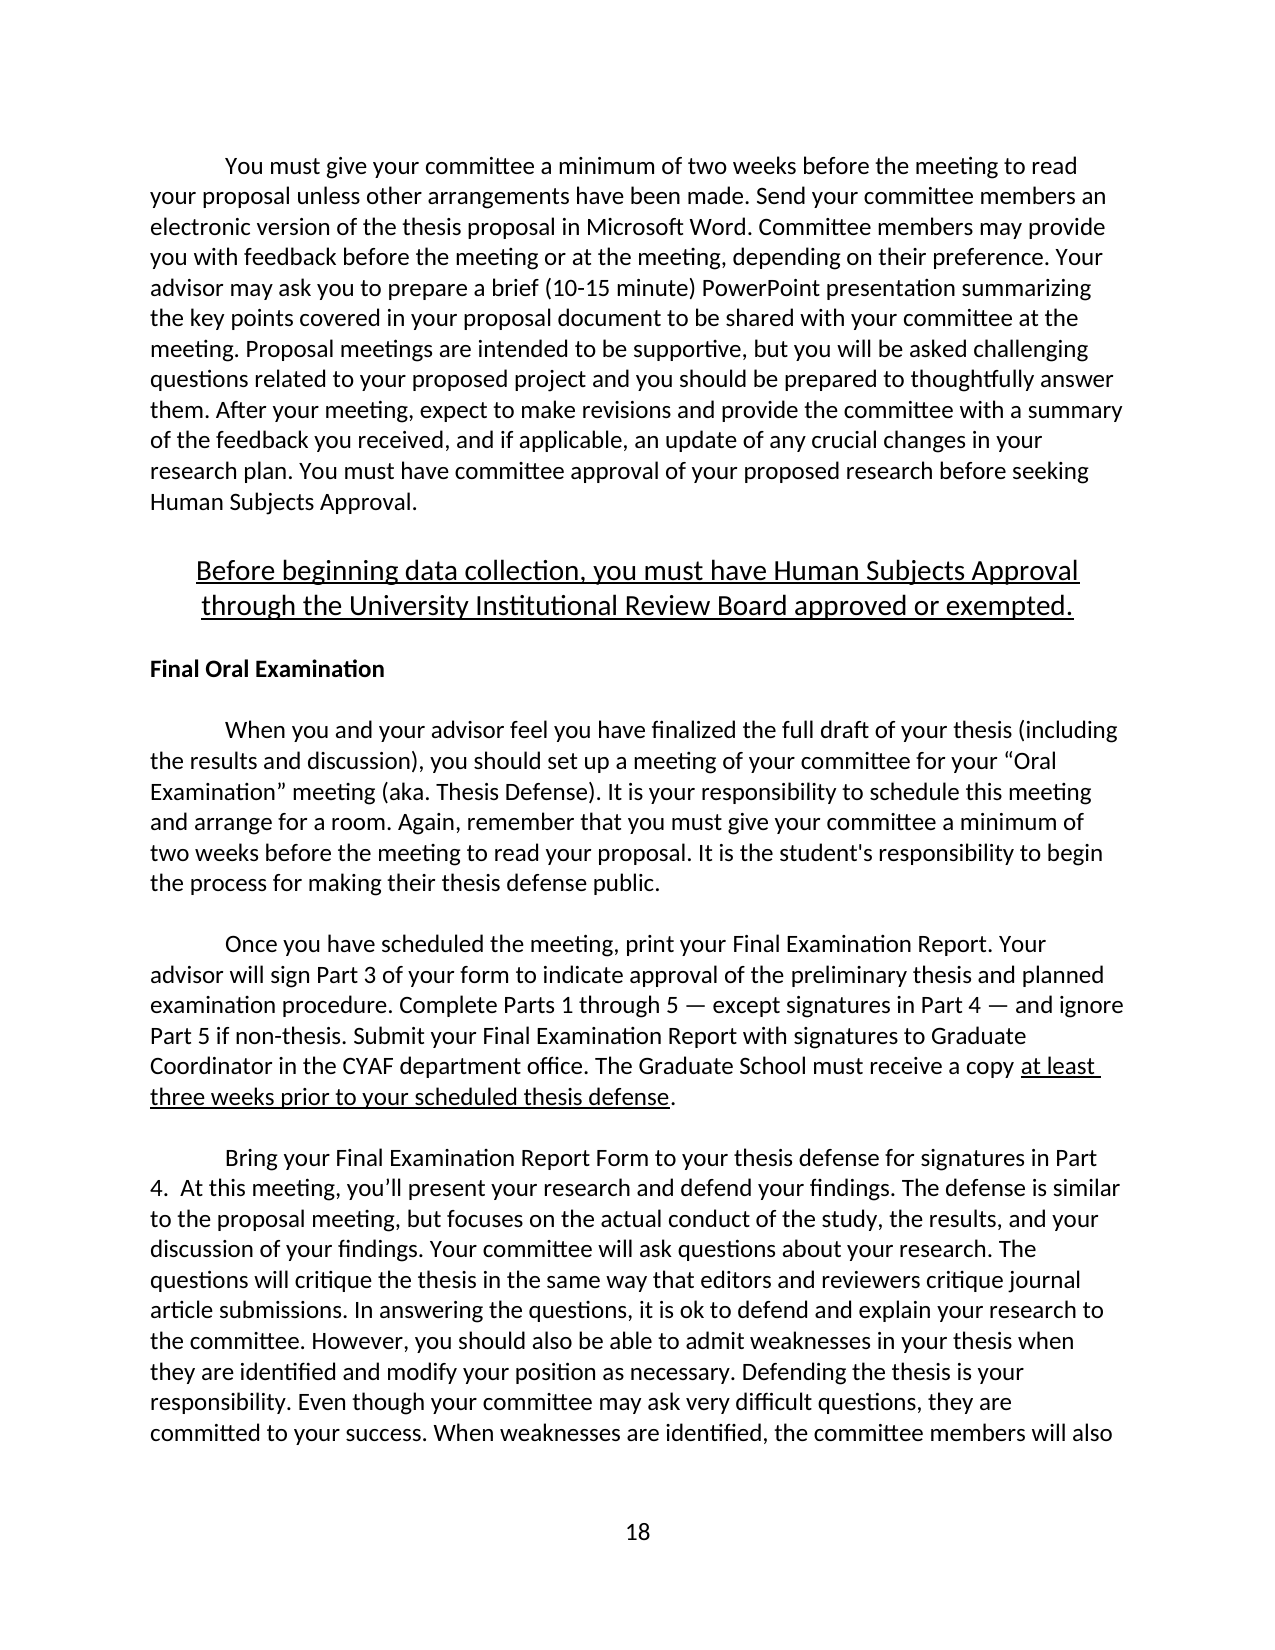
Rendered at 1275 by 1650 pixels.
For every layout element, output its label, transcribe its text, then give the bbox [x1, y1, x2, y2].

text You must give your committee a minimum of two weeks before the meeting to read your proposal unless other arrangements have been made. Send your committee members an electronic version of the thesis proposal in Microsoft Word. Committee members may provide you with feedback before the meeting or at the meeting, depending on their preference. Your advisor may ask you to prepare a brief (10-15 minute) PowerPoint presentation summarizing the key points covered in your proposal document to be shared with your committee at the meeting. Proposal meetings are intended to be supportive, but you will be asked challenging questions related to your proposed project and you should be prepared to thoughtfully answer them. After your meeting, expect to make revisions and provide the committee with a summary of the feedback you received, and if applicable, an update of any crucial changes in your research plan. You must have committee approval of your proposed research before seeking Human Subjects Approval. [150, 150, 1125, 516]
text Final Oral Examination [150, 654, 1125, 684]
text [150, 1142, 1125, 1447]
text Once you have scheduled the meeting, print your Final Examination Report. Your advisor will sign Part 3 of your form to indicate approval of the preliminary thesis and planned examination procedure. Complete Parts 1 through 5 — except signatures in Part 4 — and ignore Part 5 if non-thesis. Submit your Final Examination Report with signatures to Graduate Coordinator in the CYAF department office. The Graduate School must receive a copy at least three weeks prior to your scheduled thesis defense. [150, 928, 1125, 1111]
text Before beginning data collection, you must have Human Subjects Approval through the University Institutional Review Board approved or exempted. [150, 552, 1125, 623]
text When you and your advisor feel you have finalized the full draft of your thesis (including the results and discussion), you should set up a meeting of your committee for your “Oral Examination” meeting (aka. Thesis Defense). It is your responsibility to schedule this meeting and arrange for a room. Again, remember that you must give your committee a minimum of two weeks before the meeting to read your proposal. It is the student's responsibility to begin the process for making their thesis defense public. [150, 715, 1125, 898]
